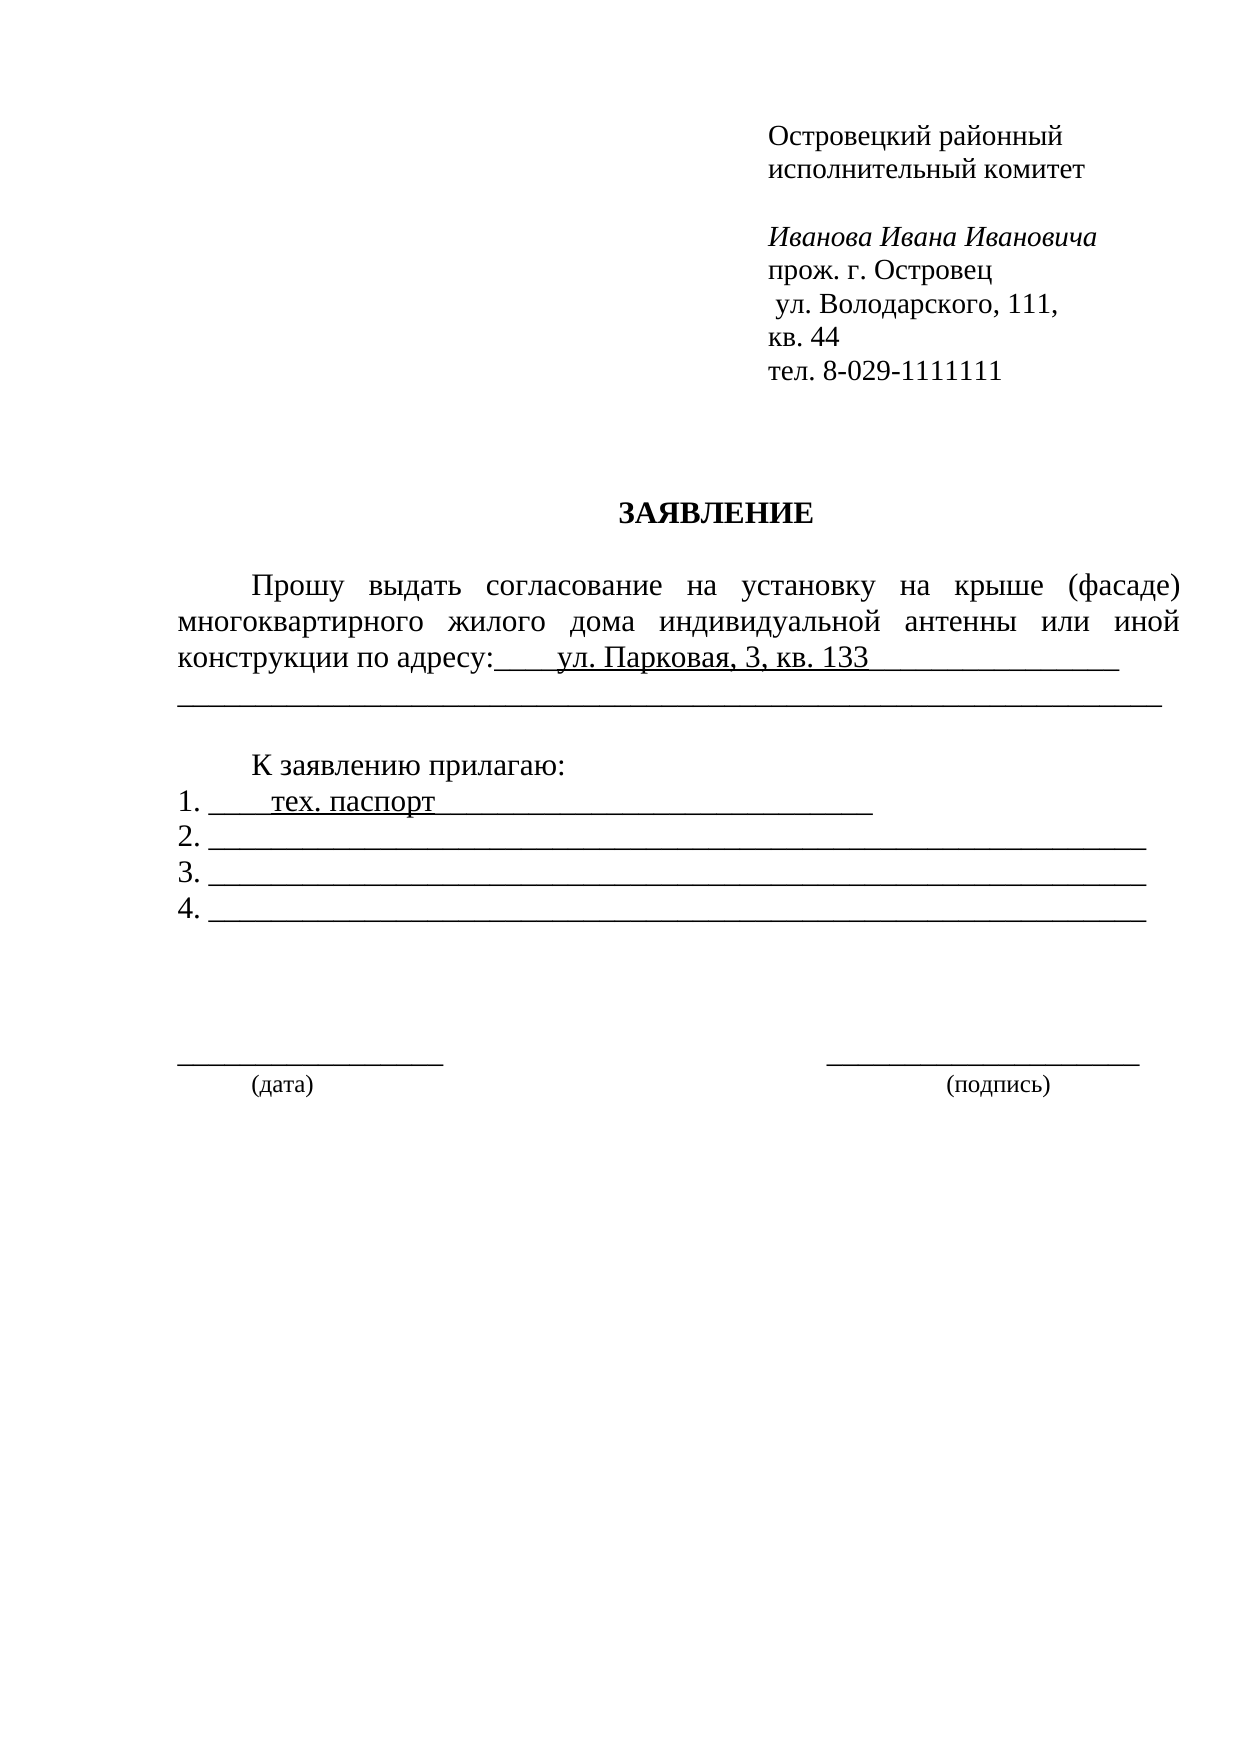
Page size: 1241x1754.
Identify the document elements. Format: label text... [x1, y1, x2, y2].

text Островецкий районный [177, 118, 1181, 152]
text 4. ____________________________________________________________ [177, 889, 1181, 926]
text 3. ____________________________________________________________ [177, 854, 1181, 889]
text Иванова Ивана Ивановича [177, 219, 1181, 252]
text ул. Володарского, 111, [177, 286, 1181, 319]
text _________________ ____________________ [177, 1033, 1181, 1069]
text ЗАЯВЛЕНИЕ [177, 494, 1181, 530]
text прож. г. Островец [177, 252, 1181, 286]
text исполнительный комитет [177, 152, 1181, 185]
text 1. ____тех. паспорт____________________________ [177, 782, 1181, 818]
text кв. 44 [177, 319, 1181, 353]
text _______________________________________________________________ [177, 674, 1181, 710]
text (дата) (подпись) [177, 1069, 1181, 1127]
text тел. 8-029-1111111 [177, 353, 1181, 386]
text 2. ____________________________________________________________ [177, 818, 1181, 854]
text К заявлению прилагаю: [177, 746, 1181, 782]
text Прошу выдать согласование на установку на крыше (фасаде) многоквартирного жилого дома индивидуальной антенны или иной конструкции по адресу:____ул. Парковая, 3, кв. 133________________ [177, 566, 1181, 674]
